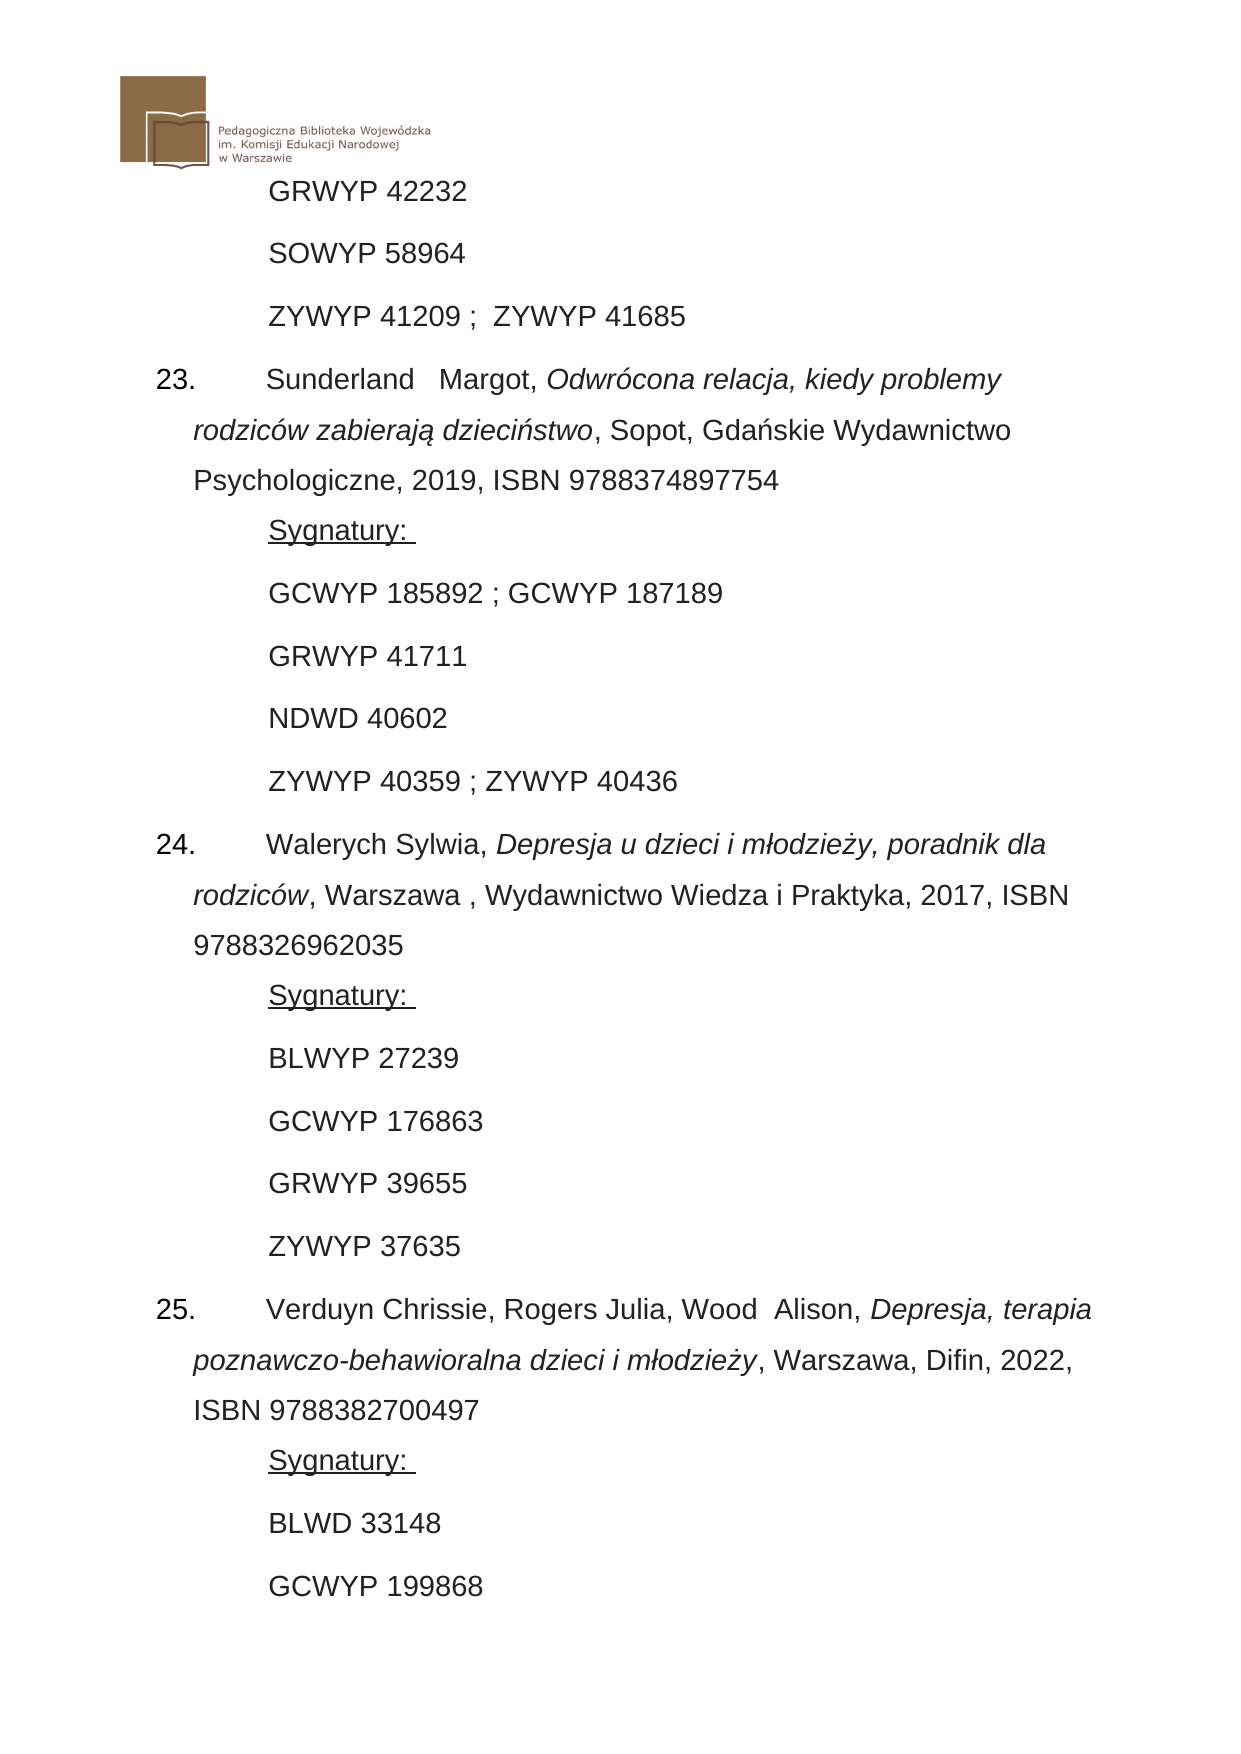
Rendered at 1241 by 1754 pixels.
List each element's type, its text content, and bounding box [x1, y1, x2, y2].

text GCWYP 185892 ; GCWYP 187189 [268, 576, 1122, 609]
list Walerych Sylwia, Depresja u dzieci i młodzieży, poradnik dla rodziców, Warszawa , Wydawnictwo Wiedza i Praktyka, 2017, ISBN 9788326962035 [156, 827, 1122, 961]
text NDWD 40602 [268, 702, 1122, 735]
text Sygnatury: [268, 1443, 1122, 1477]
text BLWYP 27239 [268, 1041, 1122, 1074]
text Sygnatury: [268, 978, 1122, 1012]
list Sunderland Margot, Odwrócona relacja, kiedy problemy rodziców zabierają dzieciństwo, Sopot, Gdańskie Wydawnictwo Psychologiczne, 2019, ISBN 9788374897754 [156, 362, 1122, 496]
text GCWYP 176863 [268, 1104, 1122, 1137]
text GRWYP 41711 [268, 639, 1122, 672]
text ZYWYP 37635 [268, 1229, 1122, 1263]
picture [118, 73, 442, 174]
text GRWYP 39655 [268, 1167, 1122, 1200]
text BLWD 33148 [268, 1506, 1122, 1539]
text GCWYP 199868 [268, 1569, 1122, 1602]
text ZYWYP 41209 ; ZYWYP 41685 [268, 299, 1122, 333]
text GCWYP 189738 ; GCWYP 189908 GRWYP 42232 [268, 174, 1122, 207]
text ZYWYP 40359 ; ZYWYP 40436 [268, 764, 1122, 798]
list Verduyn Chrissie, Rogers Julia, Wood Alison, Depresja, terapia poznawczo-behawioralna dzieci i młodzieży, Warszawa, Difin, 2022, ISBN 9788382700497 [156, 1292, 1122, 1426]
text Sygnatury: [268, 513, 1122, 547]
text SOWYP 58964 [268, 237, 1122, 270]
